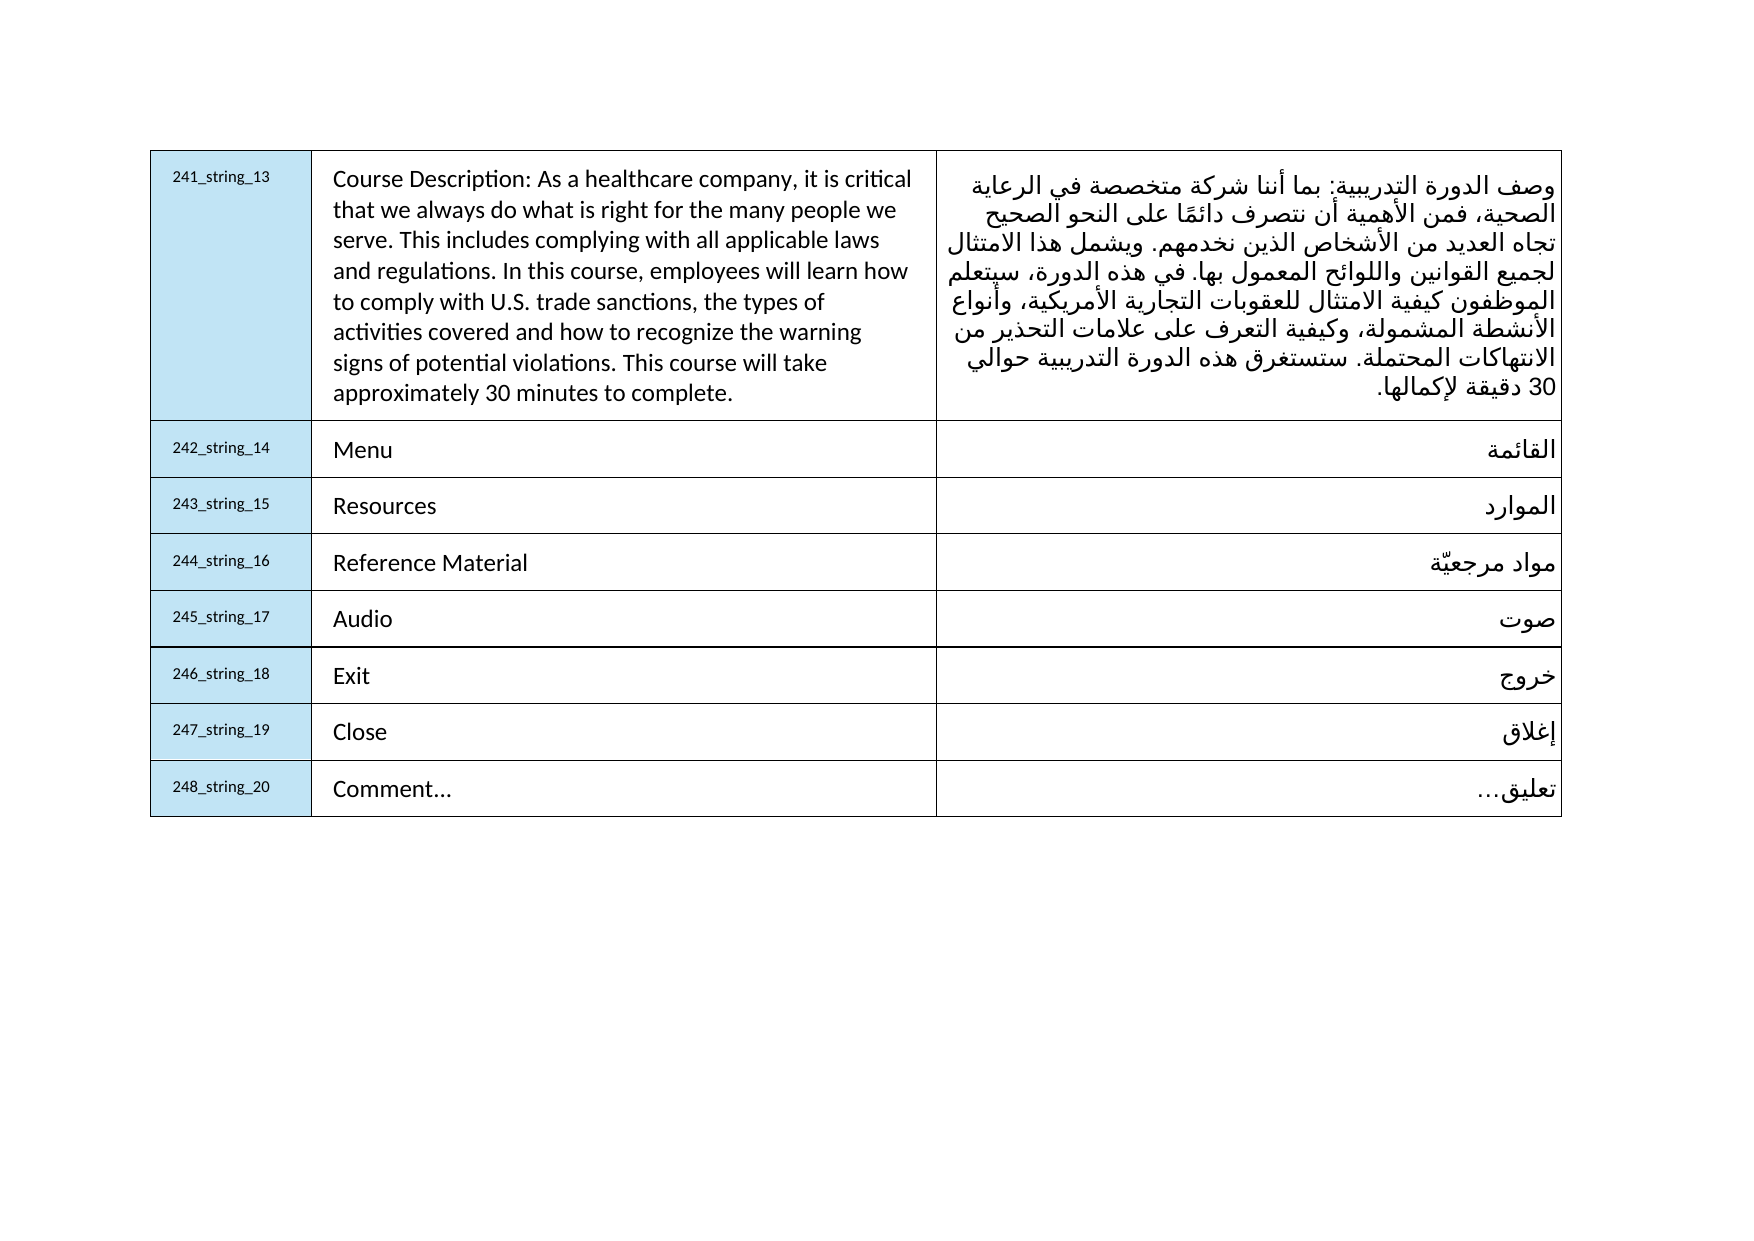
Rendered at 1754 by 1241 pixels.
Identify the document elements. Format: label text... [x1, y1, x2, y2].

table_cell إغلاق [937, 704, 1561, 759]
table_cell 246_string_18 [151, 648, 311, 703]
table_cell صوت [937, 591, 1561, 646]
table_cell Close [312, 704, 936, 759]
table_cell تعليق… [937, 761, 1561, 816]
table_cell القائمة [937, 421, 1561, 477]
table_cell Menu [312, 421, 936, 477]
table_cell خروج [937, 648, 1561, 703]
table_cell Exit [312, 648, 936, 703]
table_cell 243_string_15 [151, 478, 311, 533]
table_cell وصف الدورة التدريبية: بما أننا شركة متخصصة في الرعاية الصحية، فمن الأهمية أن نتصرف دائمًا على النحو الصحيح تجاه العديد من الأشخاص الذين نخدمهم. ويشمل هذا الامتثال لجميع القوانين واللوائح المعمول بها. في هذه الدورة، سيتعلم الموظفون كيفية الامتثال للعقوبات التجارية الأمريكية، وأنواع الأنشطة المشمولة، وكيفية التعرف على علامات التحذير من الانتهاكات المحتملة. ستستغرق هذه الدورة التدريبية حوالي 30 دقيقة لإكمالها. [937, 151, 1561, 420]
table_cell Resources [312, 478, 936, 533]
table_cell 245_string_17 [151, 591, 311, 646]
table_cell 241_string_13 [151, 151, 311, 420]
table_cell 244_string_16 [151, 534, 311, 590]
table_cell 247_string_19 [151, 704, 311, 759]
table_cell الموارد [937, 478, 1561, 533]
table_cell Comment... [312, 761, 936, 816]
table_cell Reference Material [312, 534, 936, 590]
table_cell Audio [312, 591, 936, 646]
table_cell 248_string_20 [151, 761, 311, 816]
table_cell 242_string_14 [151, 421, 311, 477]
table_cell Course Description: As a healthcare company, it is critical that we always do what is right for the many people we serve. This includes complying with all applicable laws and regulations. In this course, employees will learn how to comply with U.S. trade sanctions, the types of activities covered and how to recognize the warning signs of potential violations. ​​​​​​This course will take approximately 30 minutes to complete. [312, 151, 936, 420]
table_cell مواد مرجعيّة [937, 534, 1561, 590]
